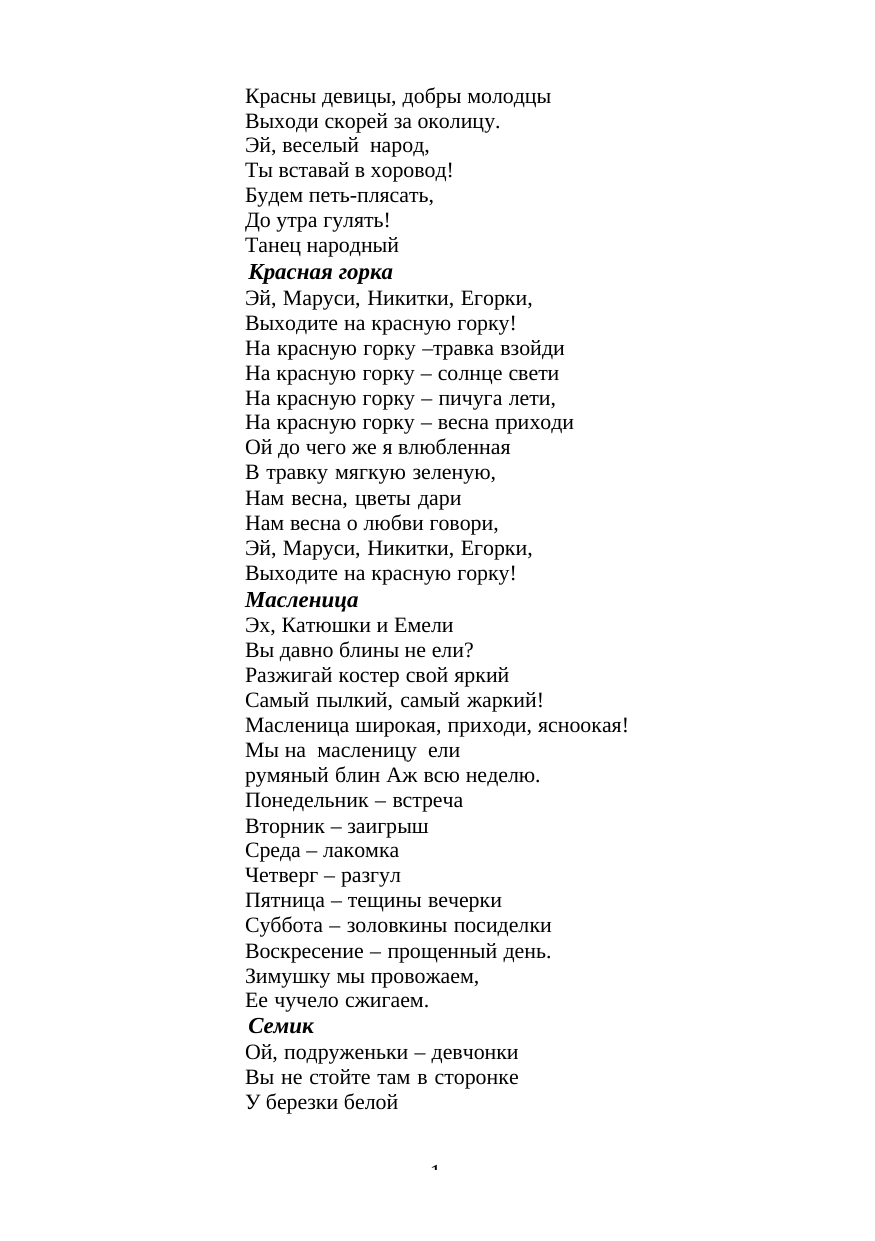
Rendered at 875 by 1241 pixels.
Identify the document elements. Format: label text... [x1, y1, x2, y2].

text Эй, веселый народ, Ты вставай в хоровод! Будем петь-плясать, До утра гулять! [245, 133, 455, 232]
text Пятница – тещины вечерки Суббота – золовкины посиделки Воскресение – прощенный день. Зимушку мы провожаем, [245, 887, 559, 988]
text В травку мягкую зеленую, Нам весна, цветы дари Нам весна о любви говори, [245, 459, 499, 535]
subtitle Красная горка [248, 259, 799, 285]
text Красны девицы, добры молодцы Выходи скорей за околицу. [245, 83, 559, 133]
text Мы на масленицу ели румяный блин Аж всю неделю. Понедельник – встреча Вторник – заигрыш [245, 737, 542, 838]
text Эй, Маруси, Никитки, Егорки, Выходите на красную горку! [245, 285, 559, 335]
text На красную горку –травка взойди На красную горку – солнце свети На красную горку – пичуга лети, На красную горку – весна приходи Ой до чего же я влюбленная [245, 335, 578, 459]
text Масленица широкая, приходи, ясноокая! [245, 712, 799, 737]
text Ее чучело сжигаем. [245, 988, 799, 1013]
text Танец народный [245, 232, 799, 257]
text Ой, подруженьки – девчонки Вы не стойте там в сторонке У березки белой [245, 1039, 519, 1114]
text Эй, Маруси, Никитки, Егорки, Выходите на красную горку! Масленица [245, 535, 559, 612]
subtitle Семик [248, 1013, 799, 1039]
text Эх, Катюшки и Емели Вы давно блины не ели? [245, 612, 479, 662]
text Среда – лакомка Четверг – разгул [245, 838, 462, 887]
text Разжигай костер свой яркий Самый пылкий, самый жаркий! [245, 662, 559, 712]
